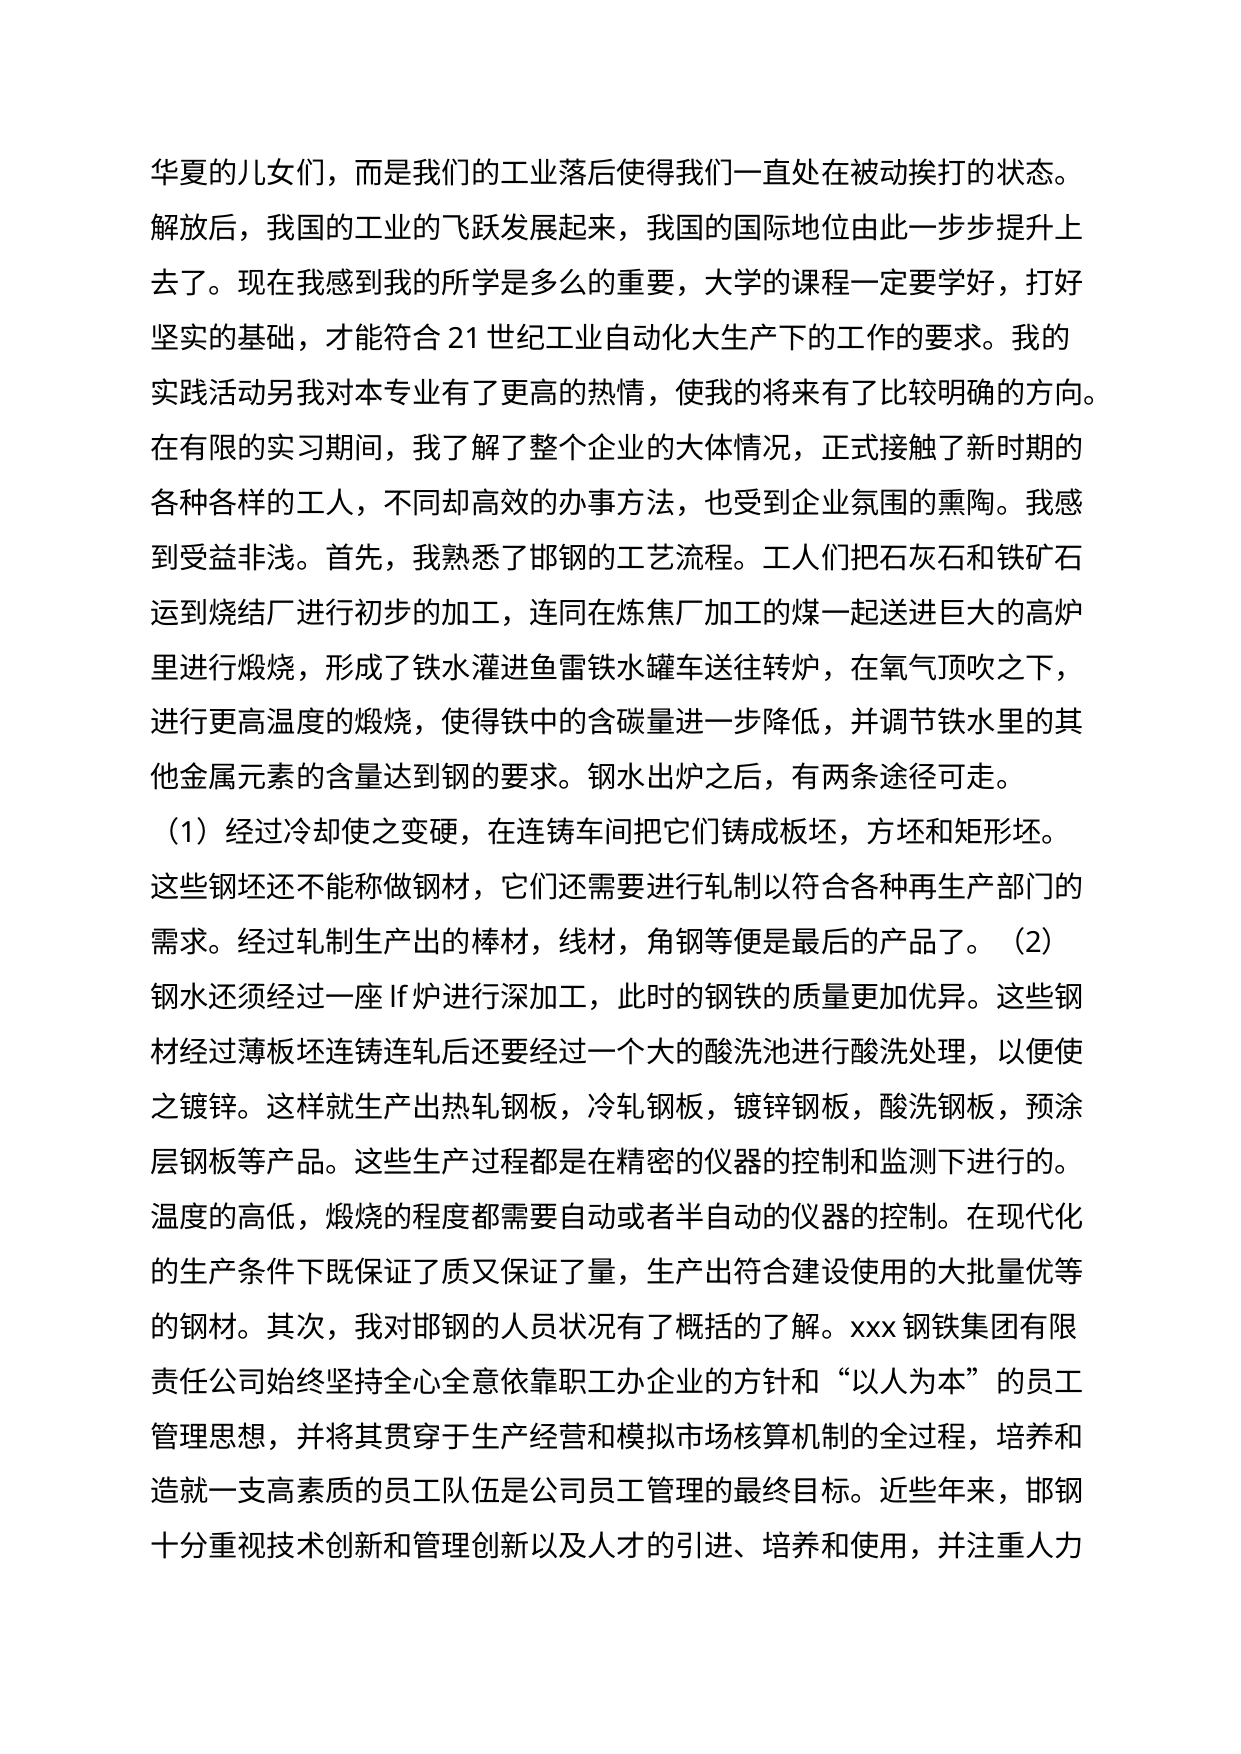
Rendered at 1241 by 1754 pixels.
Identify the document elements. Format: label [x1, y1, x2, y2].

text [150, 150, 1090, 1565]
